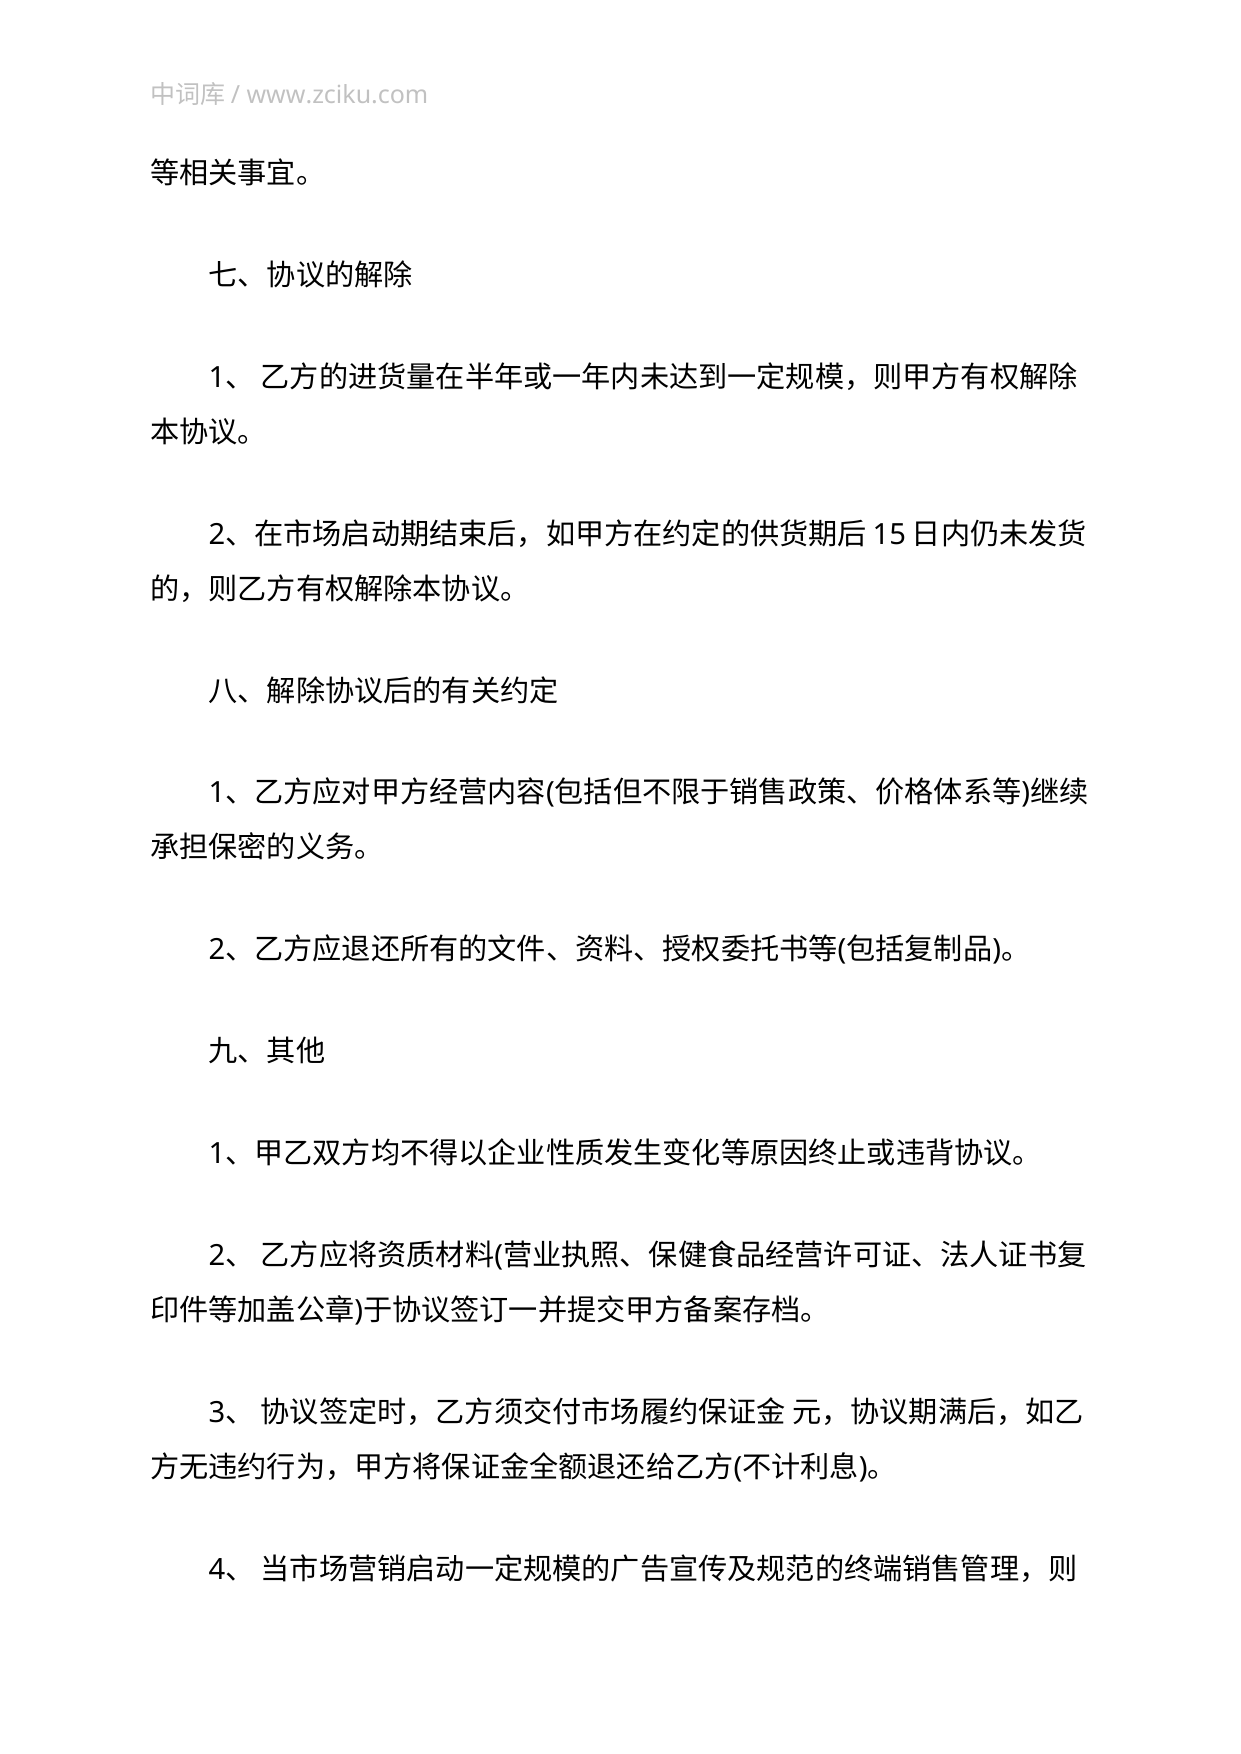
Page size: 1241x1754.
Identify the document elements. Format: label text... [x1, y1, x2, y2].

text 八、解除协议后的有关约定 [150, 667, 1090, 709]
text 3、 协议签定时，乙方须交付市场履约保证金 元，协议期满后，如乙方无违约行为，甲方将保证金全额退还给乙方(不计利息)。 [150, 1388, 1090, 1486]
text 七、协议的解除 [150, 252, 1090, 294]
text 2、乙方应退还所有的文件、资料、授权委托书等(包括复制品)。 [150, 926, 1090, 968]
text 1、 乙方的进货量在半年或一年内未达到一定规模，则甲方有权解除本协议。 [150, 353, 1090, 451]
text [150, 150, 1090, 192]
text 1、乙方应对甲方经营内容(包括但不限于销售政策、价格体系等)继续承担保密的义务。 [150, 769, 1090, 866]
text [150, 1545, 1090, 1588]
text 2、 乙方应将资质材料(营业执照、保健食品经营许可证、法人证书复印件等加盖公章)于协议签订一并提交甲方备案存档。 [150, 1231, 1090, 1329]
text 1、甲乙双方均不得以企业性质发生变化等原因终止或违背协议。 [150, 1129, 1090, 1172]
text 九、其他 [150, 1028, 1090, 1070]
text 2、在市场启动期结束后，如甲方在约定的供货期后15日内仍未发货的，则乙方有权解除本协议。 [150, 510, 1090, 608]
